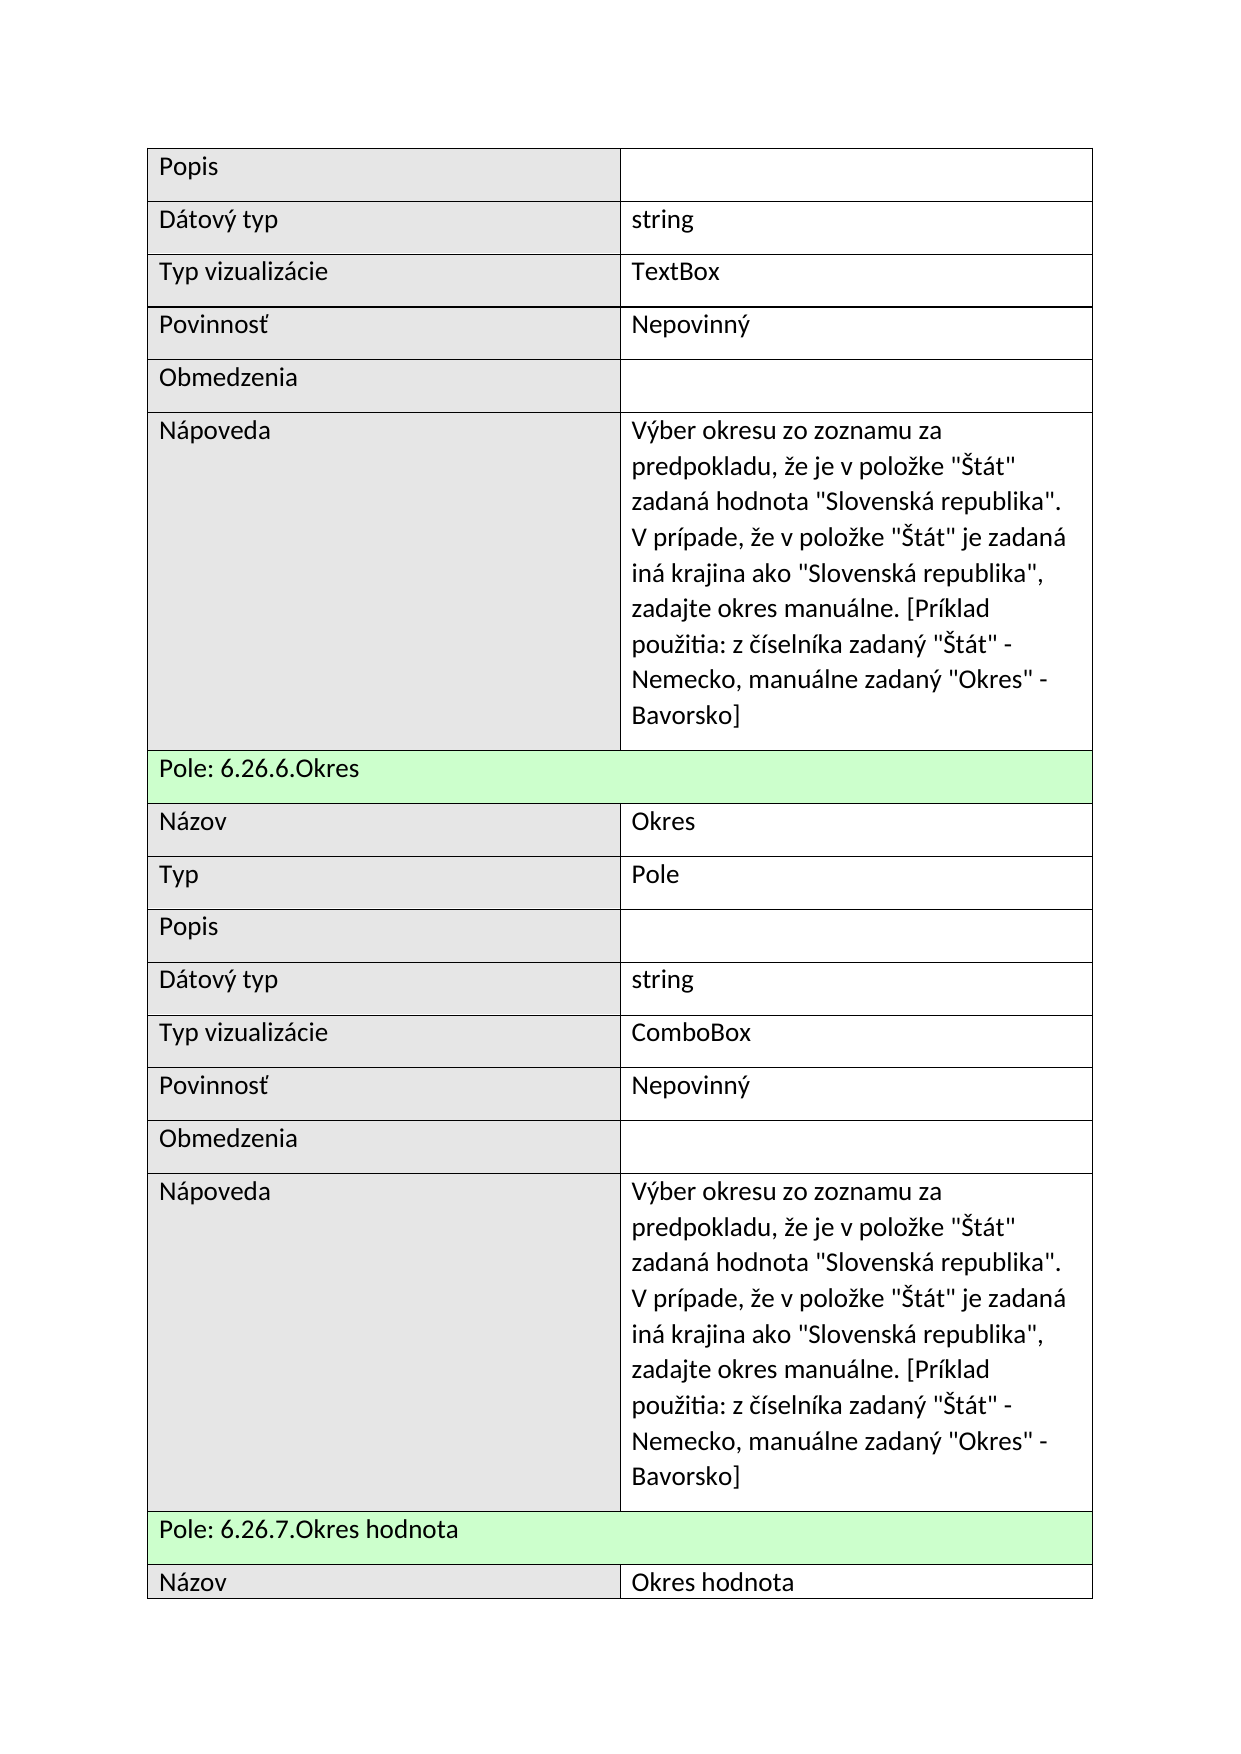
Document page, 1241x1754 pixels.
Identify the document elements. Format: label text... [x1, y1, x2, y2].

table_cell string [621, 963, 1092, 1014]
table_cell Povinnosť [148, 1068, 620, 1120]
table_cell Typ [148, 857, 620, 908]
table_cell Dátový typ [148, 963, 620, 1014]
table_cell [621, 1174, 1092, 1511]
table_cell Pole: 6.26.7.Okres hodnota [148, 1512, 1092, 1564]
table_cell Typ vizualizácie [148, 255, 620, 306]
table_cell Okres hodnota [621, 1565, 1092, 1598]
table_cell Pole [621, 857, 1092, 908]
table_cell [621, 360, 1092, 412]
table_cell string [621, 202, 1092, 253]
table_cell Obmedzenia [148, 360, 620, 412]
table_cell Okres [621, 804, 1092, 856]
table_cell Obmedzenia [148, 1121, 620, 1173]
table_cell Nepovinný [621, 1068, 1092, 1120]
table_cell [621, 149, 1092, 201]
table_cell Dátový typ [148, 202, 620, 253]
table_cell Popis [148, 910, 620, 962]
table_cell Nápoveda [148, 1174, 620, 1511]
table_cell Pole: 6.26.6.Okres [148, 751, 1092, 803]
table_cell Nápoveda [148, 413, 620, 750]
table_cell ComboBox [621, 1016, 1092, 1067]
table_cell Nepovinný [621, 308, 1092, 359]
table_cell Názov [148, 1565, 620, 1598]
table_cell Povinnosť [148, 308, 620, 359]
table_cell Popis [148, 149, 620, 201]
table_cell Typ vizualizácie [148, 1016, 620, 1067]
table_cell [621, 1121, 1092, 1173]
table_cell Názov [148, 804, 620, 856]
table_cell TextBox [621, 255, 1092, 306]
table_cell [621, 910, 1092, 962]
